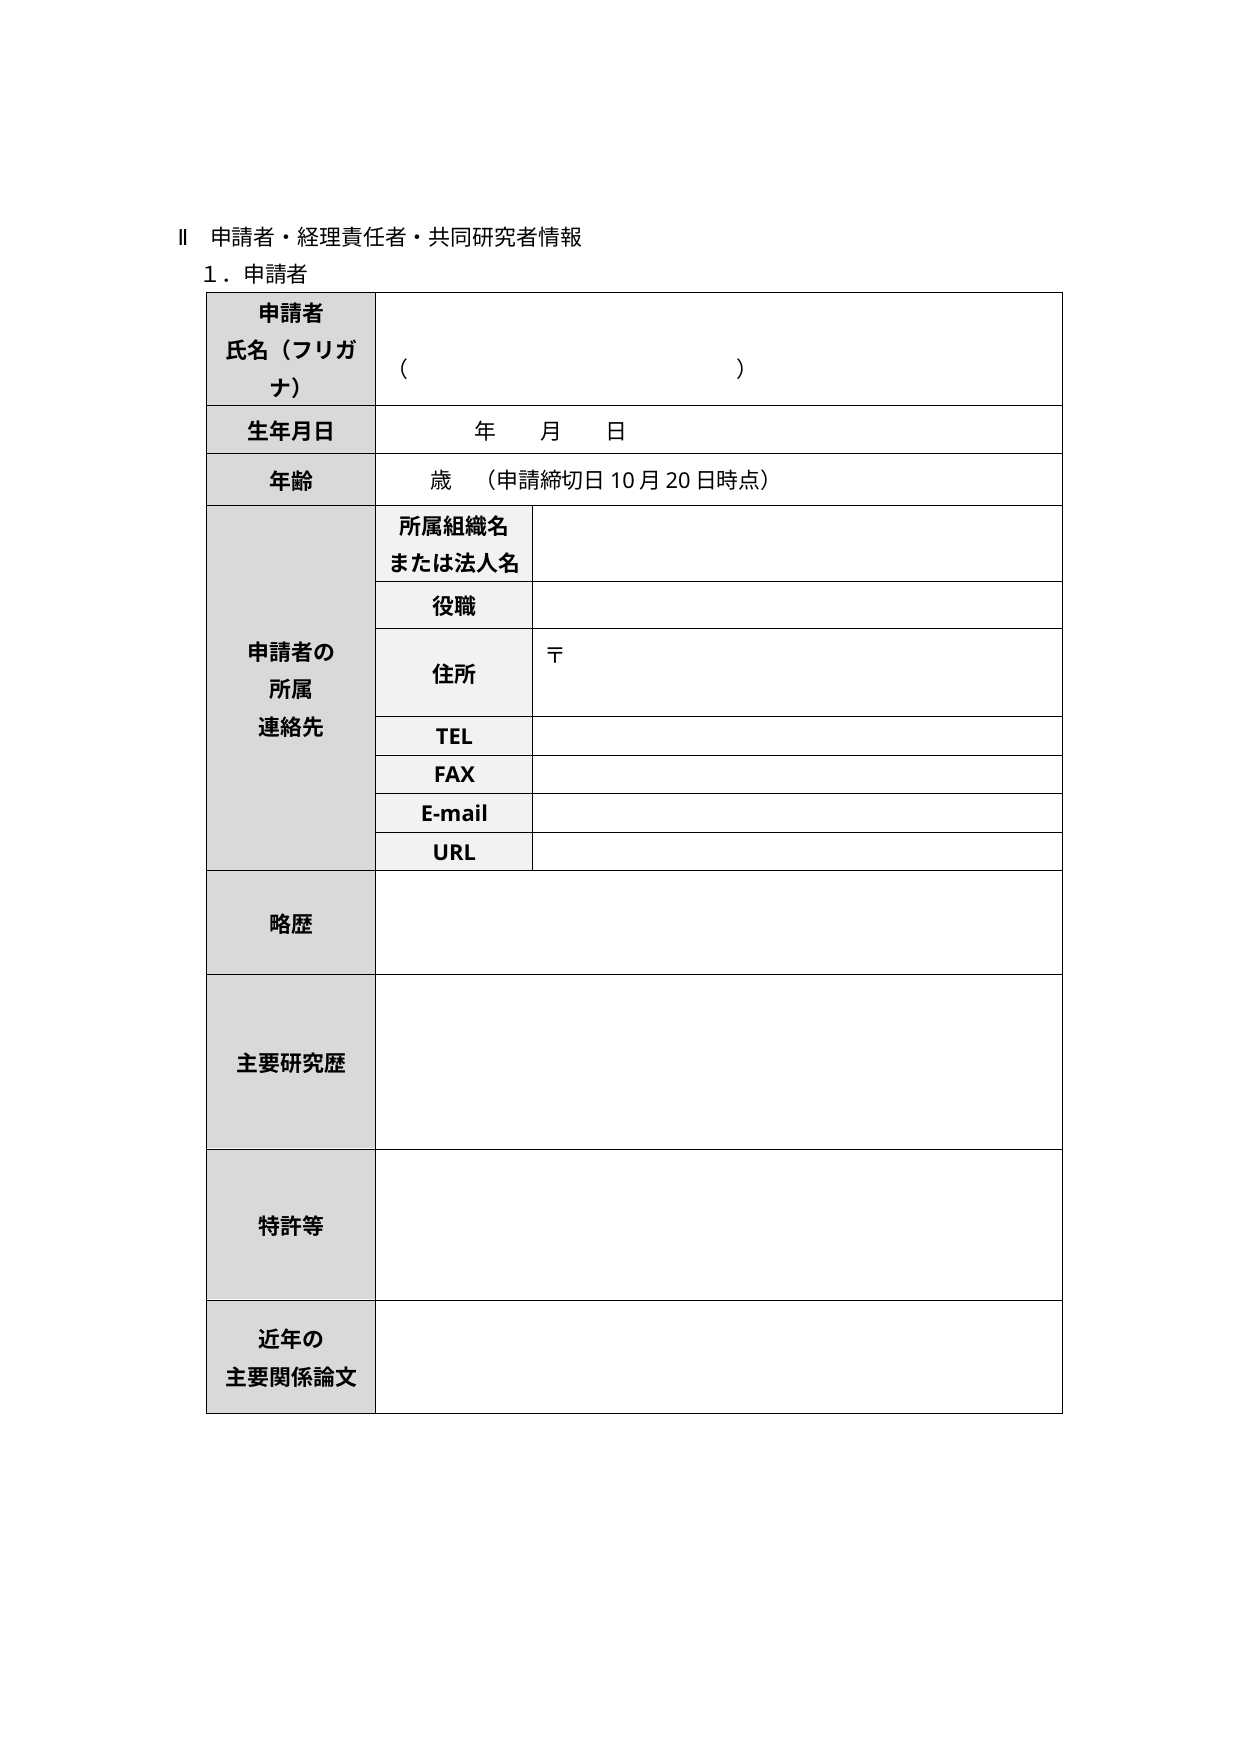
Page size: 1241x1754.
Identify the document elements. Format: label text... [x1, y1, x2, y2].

table_cell 〒 [533, 629, 1062, 716]
table_cell [533, 506, 1062, 581]
table_cell FAX [376, 756, 532, 793]
table_cell [533, 756, 1062, 793]
table_cell 近年の 主要関係論文 [207, 1301, 375, 1413]
table_cell [376, 1301, 1062, 1413]
table_cell 生年月日 [207, 406, 375, 453]
table_cell 略歴 [207, 871, 375, 974]
table_cell 特許等 [207, 1150, 375, 1299]
table_cell [533, 717, 1062, 754]
table_cell [376, 871, 1062, 974]
table_cell URL [376, 833, 532, 870]
text Ⅱ 申請者・経理責任者・共同研究者情報 [177, 217, 1063, 254]
table_cell 所属組織名 または法人名 [376, 506, 532, 581]
table_cell 歳 （申請締切日10月20日時点） [376, 454, 1062, 505]
table_cell [376, 975, 1062, 1148]
table_cell 主要研究歴 [207, 975, 375, 1148]
table_header （ ） [376, 293, 1062, 405]
table_cell 役職 [376, 582, 532, 628]
table_cell TEL [376, 717, 532, 754]
table_cell 年 月 日 [376, 406, 1062, 453]
table_cell 申請者の 所属 連絡先 [207, 506, 375, 870]
table_cell E-mail [376, 794, 532, 832]
table_cell [533, 794, 1062, 832]
text １．申請者 [177, 254, 1063, 292]
table_cell [533, 833, 1062, 870]
table_cell [533, 582, 1062, 628]
table_cell [376, 1150, 1062, 1299]
table_cell 住所 [376, 629, 532, 716]
table_cell 年齢 [207, 454, 375, 505]
table_header 申請者 氏名（フリガナ） [207, 293, 375, 405]
